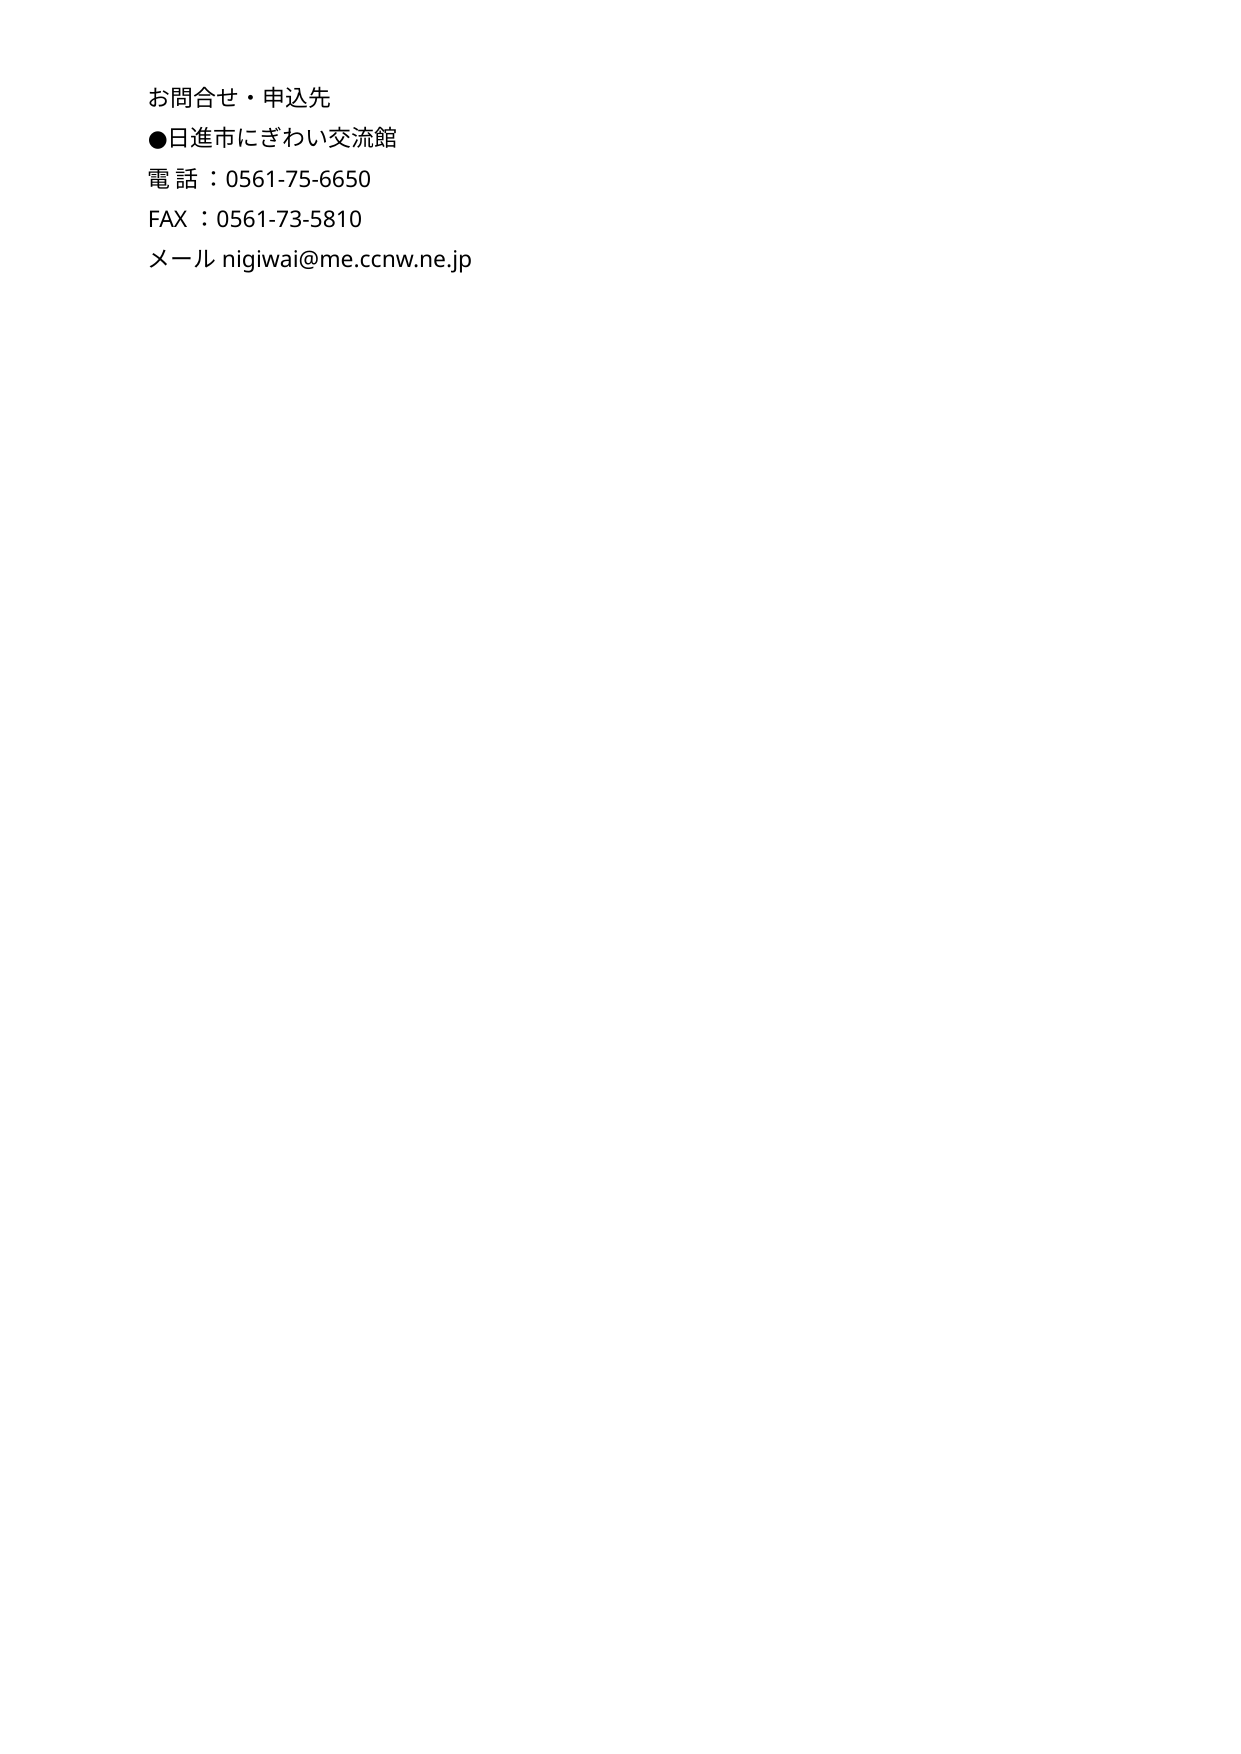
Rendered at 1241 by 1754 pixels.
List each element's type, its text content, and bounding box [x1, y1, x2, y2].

text お問合せ・申込先 [148, 76, 1092, 116]
text ●日進市にぎわい交流館 [148, 116, 1092, 157]
text FAX ：0561-73-5810 [148, 197, 1092, 238]
text メール nigiwai@me.ccnw.ne.jp [148, 238, 1092, 278]
text 電 話 ：0561-75-6650 [148, 157, 1092, 197]
